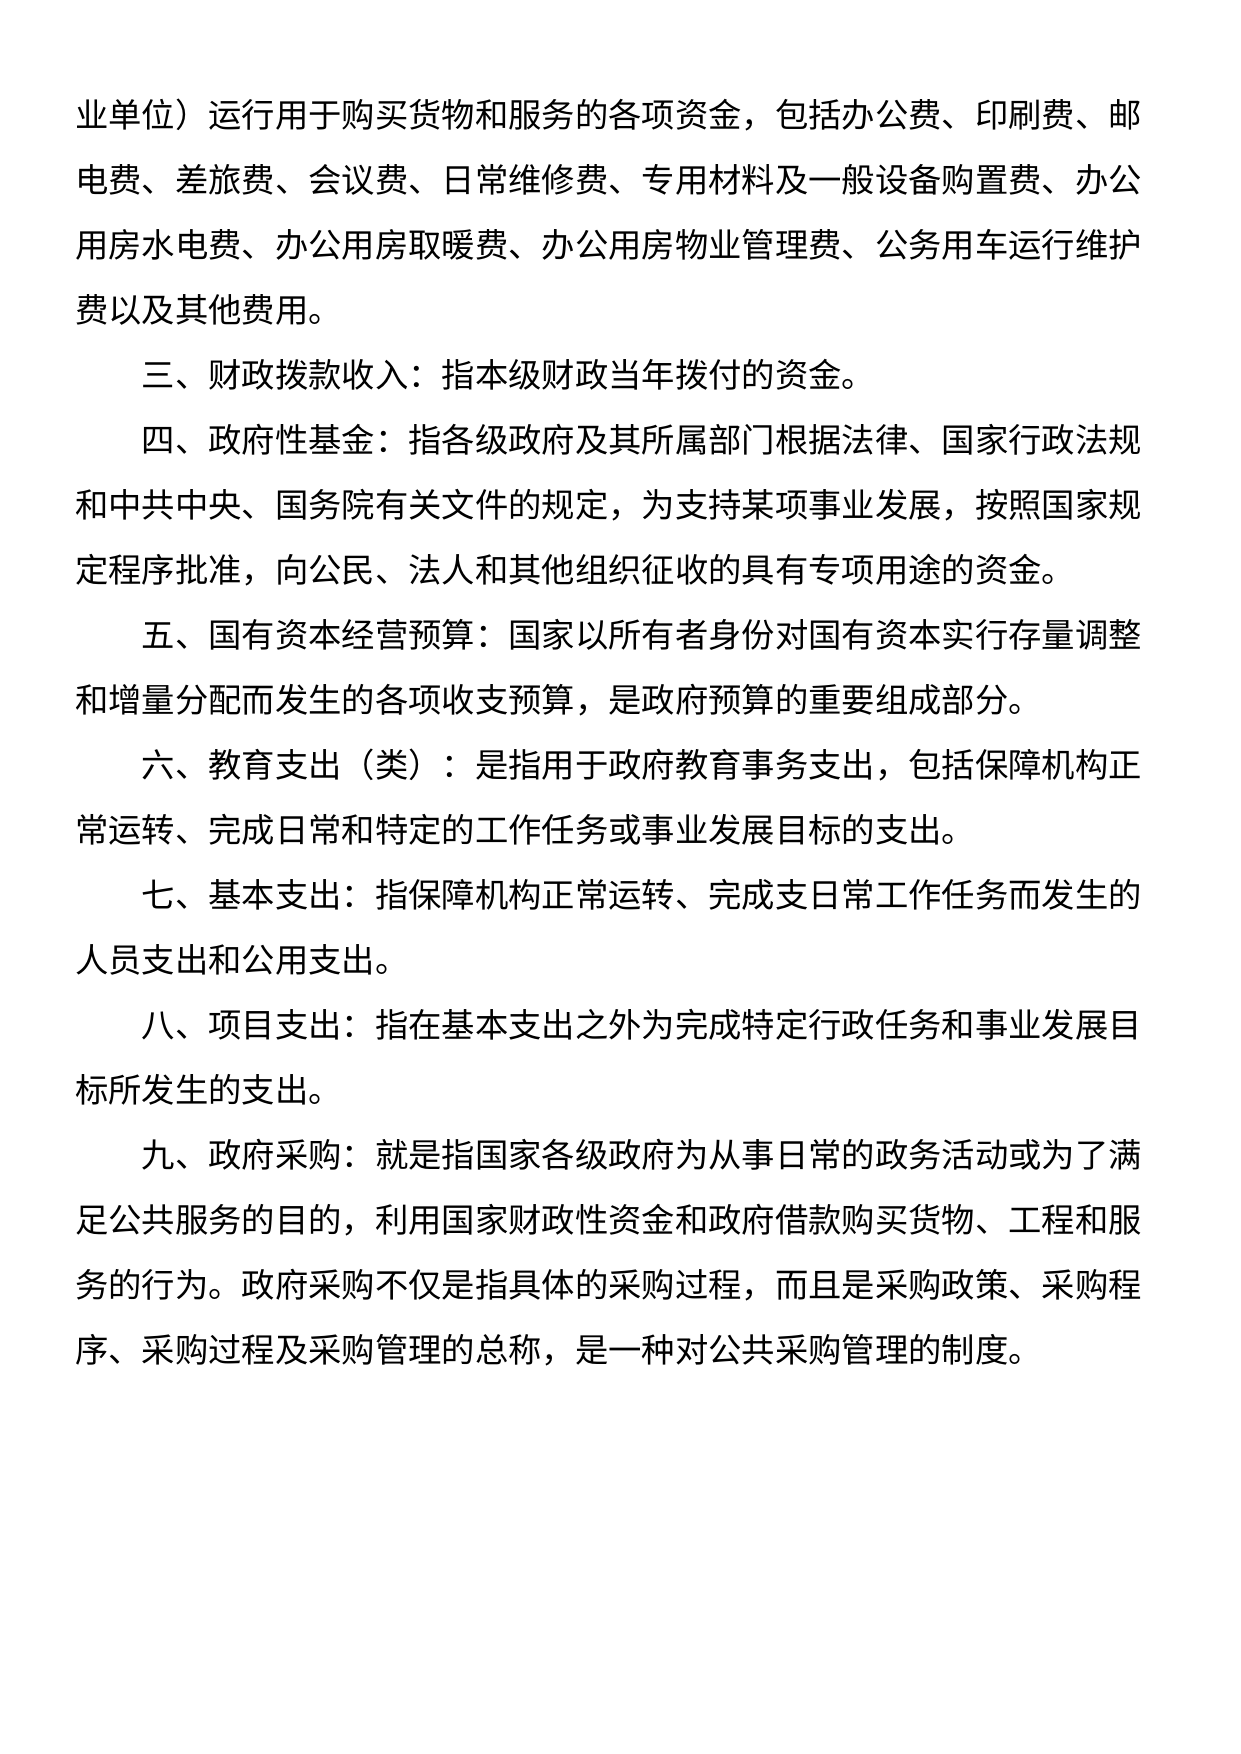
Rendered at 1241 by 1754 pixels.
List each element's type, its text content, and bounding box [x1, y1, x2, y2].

text 三、财政拨款收入：指本级财政当年拨付的资金。 [75, 341, 1165, 406]
text 六、教育支出（类）：是指用于政府教育事务支出，包括保障机构正常运转、完成日常和特定的工作任务或事业发展目标的支出。 [75, 731, 1165, 861]
text 四、政府性基金：指各级政府及其所属部门根据法律、国家行政法规和中共中央、国务院有关文件的规定，为支持某项事业发展，按照国家规定程序批准，向公民、法人和其他组织征收的具有专项用途的资金。 [75, 406, 1165, 601]
text 八、项目支出：指在基本支出之外为完成特定行政任务和事业发展目标所发生的支出。 [75, 991, 1165, 1121]
text 五、国有资本经营预算：国家以所有者身份对国有资本实行存量调整和增量分配而发生的各项收支预算，是政府预算的重要组成部分。 [75, 601, 1165, 731]
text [75, 81, 1165, 341]
text 七、基本支出：指保障机构正常运转、完成支日常工作任务而发生的人员支出和公用支出。 [75, 861, 1165, 991]
text 九、政府采购：就是指国家各级政府为从事日常的政务活动或为了满足公共服务的目的，利用国家财政性资金和政府借款购买货物、工程和服务的行为。政府采购不仅是指具体的采购过程，而且是采购政策、采购程序、采购过程及采购管理的总称，是一种对公共采购管理的制度。 [75, 1121, 1165, 1381]
